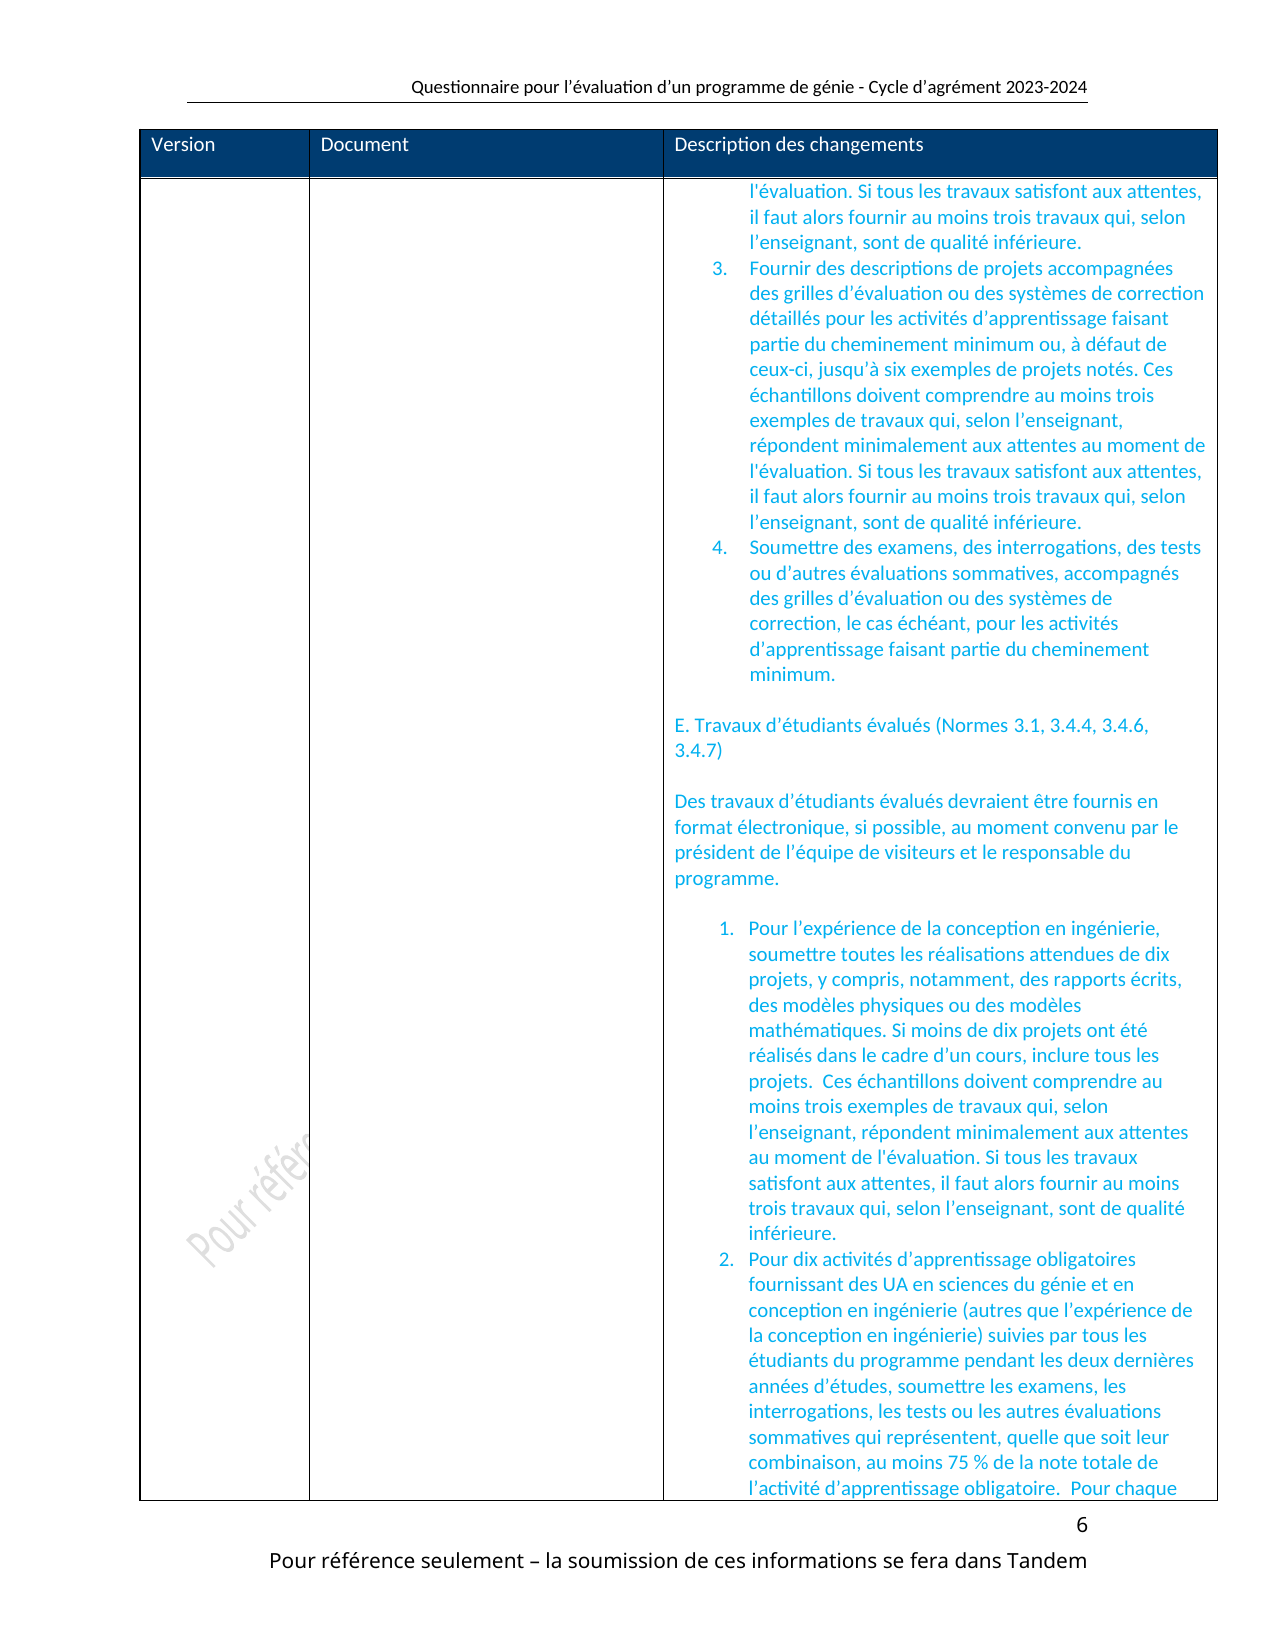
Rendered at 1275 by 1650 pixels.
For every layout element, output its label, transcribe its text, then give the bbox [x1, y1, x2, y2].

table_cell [664, 179, 1217, 1500]
table_header Document [310, 130, 663, 177]
table_header Version [141, 130, 309, 177]
table_header Description des changements [664, 130, 1217, 177]
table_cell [310, 179, 663, 1500]
